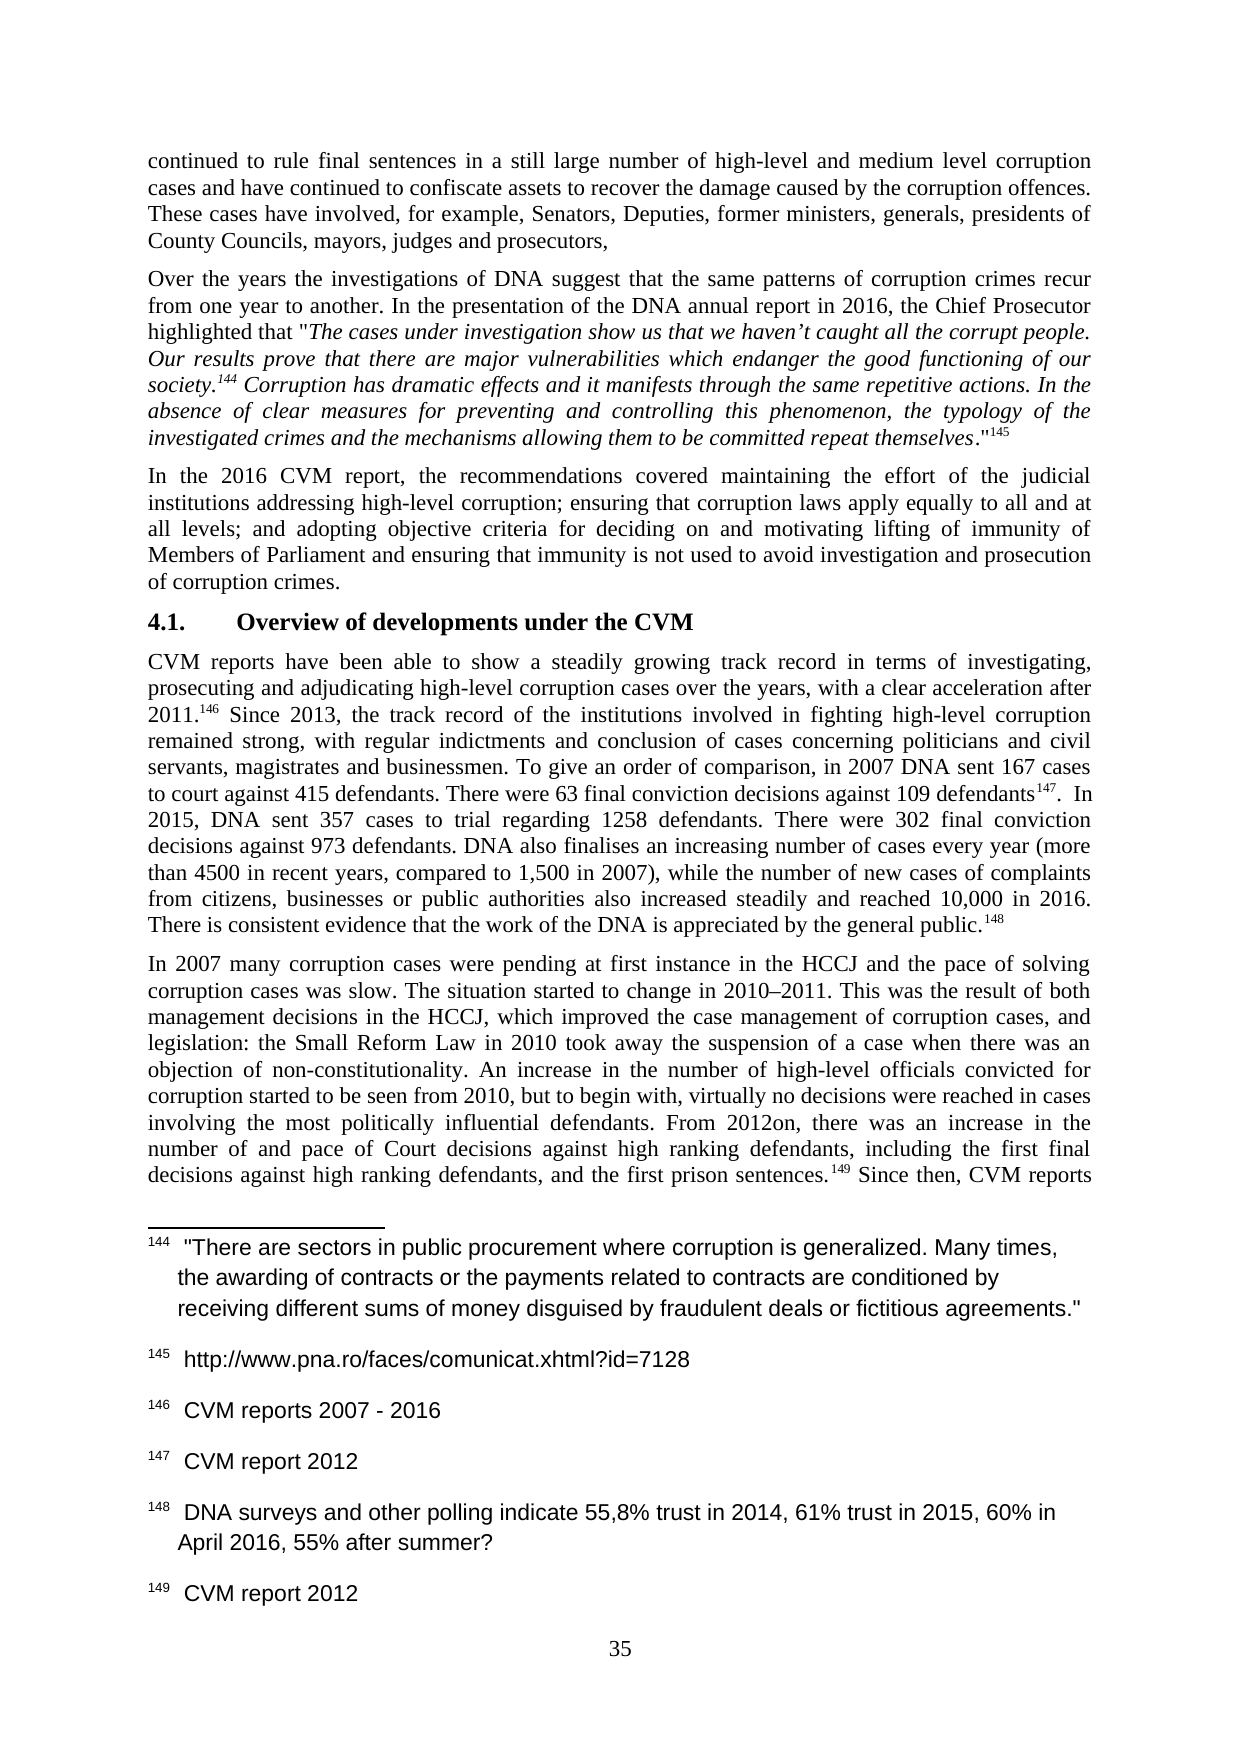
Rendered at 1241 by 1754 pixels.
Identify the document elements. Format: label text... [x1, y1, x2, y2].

text Romania has a comprehensive legal framework for combatting corruption crimes, and previous CVM reports have recognised that there are independent judicial institutions investigating, prosecuting and deciding upon high-level corruption cases. Since the last CVM report, the National Anti-corruption Directorate (DNA) has continued to investigate a high number of cases and send hundreds of defendants to trial; and the High Court of Cassation and Justice (HCCJ) and the Courts of Appeal have continued to rule final sentences in a still large number of high-level and medium level corruption cases and have continued to confiscate assets to recover the damage caused by the corruption offences. These cases have involved, for example, Senators, Deputies, former ministers, generals, presidents of County Councils, mayors, judges and prosecutors, [148, 148, 1093, 253]
text Over the years the investigations of DNA suggest that the same patterns of corruption crimes recur from one year to another. In the presentation of the DNA annual report in 2016, the Chief Prosecutor highlighted that "The cases under investigation show us that we haven’t caught all the corrupt people. Our results prove that there are major vulnerabilities which endanger the good functioning of our society. Corruption has dramatic effects and it manifests through the same repetitive actions. In the absence of clear measures for preventing and controlling this phenomenon, the typology of the investigated crimes and the mechanisms allowing them to be committed repeat themselves." [148, 266, 1093, 450]
subtitle Overview of developments under the CVM [148, 607, 1093, 636]
text CVM reports have been able to show a steadily growing track record in terms of investigating, prosecuting and adjudicating high-level corruption cases over the years, with a clear acceleration after 2011. Since 2013, the track record of the institutions involved in fighting high-level corruption remained strong, with regular indictments and conclusion of cases concerning politicians and civil servants, magistrates and businessmen. To give an order of comparison, in 2007 DNA sent 167 cases to court against 415 defendants. There were 63 final conviction decisions against 109 defendants. In 2015, DNA sent 357 cases to trial regarding 1258 defendants. There were 302 final conviction decisions against 973 defendants. DNA also finalises an increasing number of cases every year (more than 4500 in recent years, compared to 1,500 in 2007), while the number of new cases of complaints from citizens, businesses or public authorities also increased steadily and reached 10,000 in 2016. There is consistent evidence that the work of the DNA is appreciated by the general public. [148, 648, 1093, 938]
text In 2007 many corruption cases were pending at first instance in the HCCJ and the pace of solving corruption cases was slow. The situation started to change in 2010–2011. This was the result of both management decisions in the HCCJ, which improved the case management of corruption cases, and legislation: the Small Reform Law in 2010 took away the suspension of a case when there was an objection of non-constitutionality. An increase in the number of high-level officials convicted for corruption started to be seen from 2010, but to begin with, virtually no decisions were reached in cases involving the most politically influential defendants. From 2012on, there was an increase in the number of and pace of Court decisions against high ranking defendants, including the first final decisions against high ranking defendants, and the first prison sentences. Since then, CVM reports have been able to record a constant pace of decisions on corruption cases at the HCCJ, despite the increasing complexity of the cases (the result of, for example, a shift in competences after the entry into force of the new criminal Codes). [148, 950, 1093, 1188]
subtitle In the 2016 CVM report, the recommendations covered maintaining the effort of the judicial institutions addressing high-level corruption; ensuring that corruption laws apply equally to all and at all levels; and adopting objective criteria for deciding on and motivating lifting of immunity of Members of Parliament and ensuring that immunity is not used to avoid investigation and prosecution of corruption crimes. [148, 462, 1093, 594]
